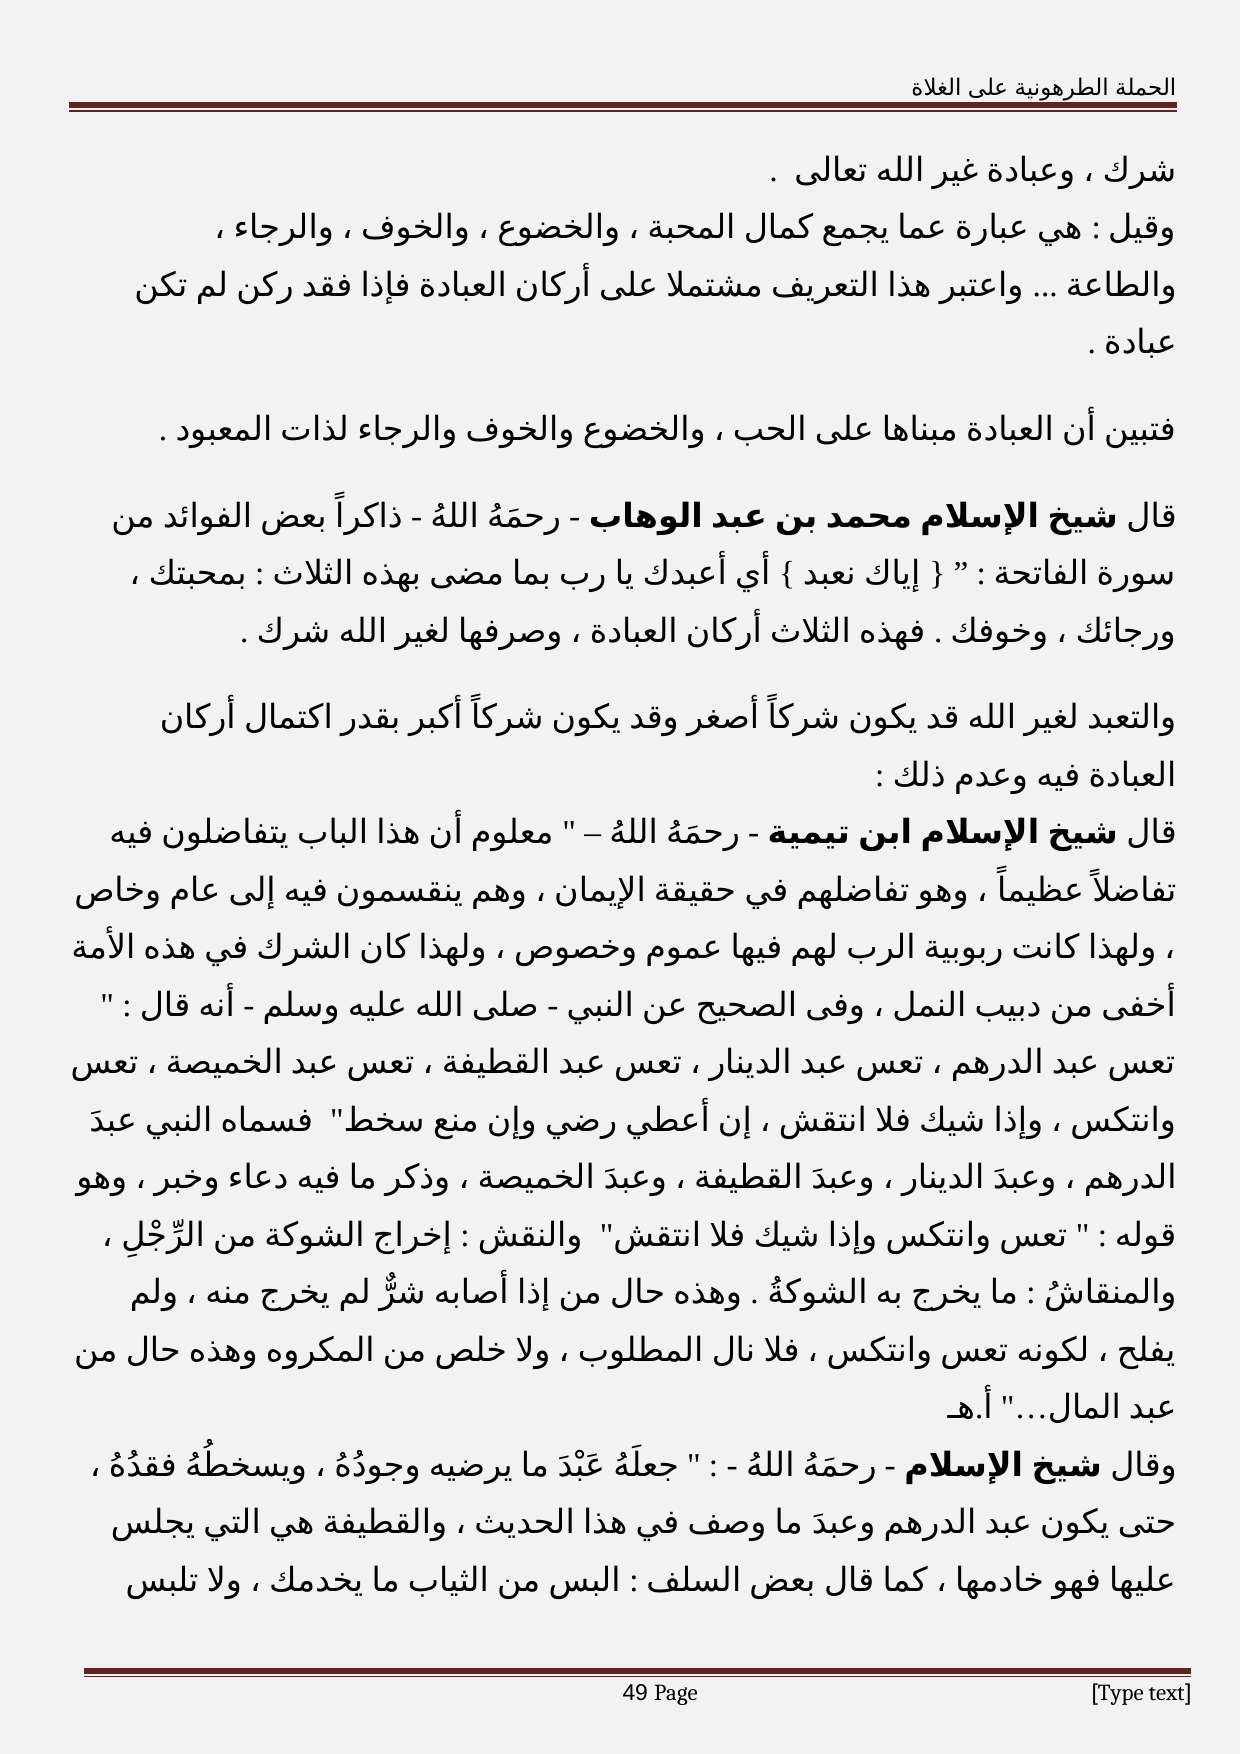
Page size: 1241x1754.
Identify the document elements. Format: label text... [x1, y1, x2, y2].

text فتبين أن العبادة مبناها على الحب ، والخضوع والخوف والرجاء لذات المعبود . [69, 524, 1177, 562]
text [69, 150, 1177, 476]
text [69, 812, 1177, 1598]
text قال شيخ الإسلام محمد بن عبد الوهاب - رحمَهُ اللهُ - ذاكراً بعض الفوائد من سورة الفاتحة : ” { إياك نعبد } أي أعبدك يا رب بما مضى بهذه الثلاث : بمحبتك ، ورجائك ، وخوفك . فهذه الثلاث أركان العبادة ، وصرفها لغير الله شرك . [69, 611, 1177, 764]
